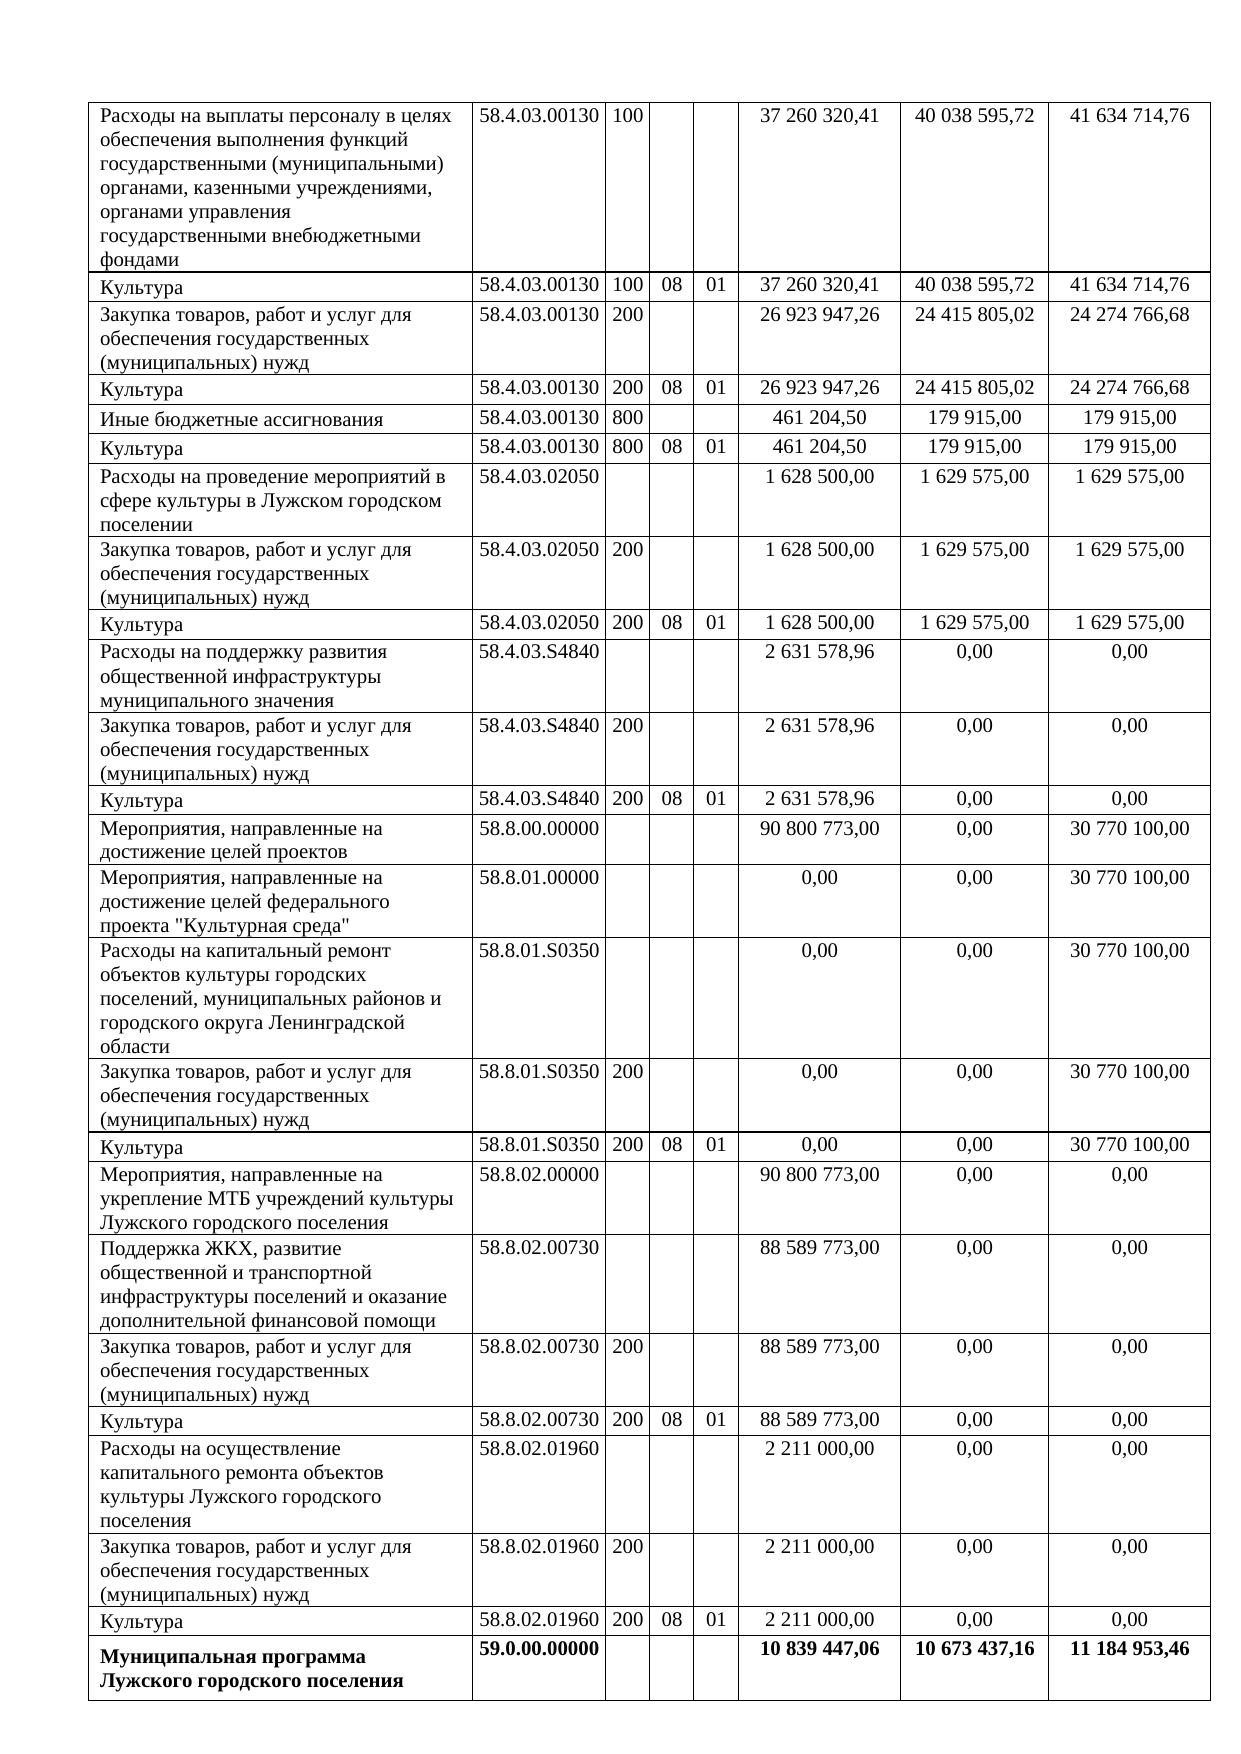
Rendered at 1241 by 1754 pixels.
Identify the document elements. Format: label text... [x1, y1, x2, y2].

table_cell 100 [606, 103, 649, 271]
table_cell [694, 1436, 738, 1532]
table_cell 0,00 [1049, 1235, 1210, 1332]
table_cell [650, 1534, 693, 1606]
table_cell 200 [606, 786, 649, 814]
table_cell Культура [89, 1133, 472, 1161]
table_cell 01 [694, 434, 738, 462]
table_cell [694, 464, 738, 536]
table_cell Культура [89, 1407, 472, 1435]
table_cell 58.8.02.00730 [473, 1334, 605, 1406]
table_cell 2 631 578,96 [739, 713, 900, 785]
table_cell [650, 713, 693, 785]
table_cell Расходы на проведение мероприятий в сфере культуры в Лужском городском поселении [89, 464, 472, 536]
table_cell Закупка товаров, работ и услуг для обеспечения государственных (муниципальных) нужд [89, 1534, 472, 1606]
table_cell 58.4.03.00130 [473, 405, 605, 433]
table_cell [694, 1334, 738, 1406]
table_cell 58.4.03.02050 [473, 537, 605, 609]
table_cell 0,00 [901, 713, 1048, 785]
table_cell [694, 1534, 738, 1606]
table_cell 0,00 [901, 640, 1048, 712]
table_cell 10 839 447,06 [739, 1636, 900, 1700]
table_cell 800 [606, 405, 649, 433]
table_cell [694, 1162, 738, 1234]
table_cell [606, 640, 649, 712]
table_cell 08 [650, 1607, 693, 1635]
table_cell [650, 865, 693, 937]
table_cell 90 800 773,00 [739, 1162, 900, 1234]
table_cell Культура [89, 434, 472, 462]
table_cell 08 [650, 434, 693, 462]
table_cell 200 [606, 302, 649, 374]
table_cell [650, 103, 693, 271]
table_cell [694, 938, 738, 1058]
table_cell [694, 537, 738, 609]
table_cell 30 770 100,00 [1049, 865, 1210, 937]
table_cell 1 629 575,00 [901, 610, 1048, 638]
table_cell 08 [650, 786, 693, 814]
table_cell 0,00 [1049, 1407, 1210, 1435]
table_cell 0,00 [1049, 1162, 1210, 1234]
table_cell Закупка товаров, работ и услуг для обеспечения государственных (муниципальных) нужд [89, 1334, 472, 1406]
table_cell Культура [89, 786, 472, 814]
table_cell 179 915,00 [901, 434, 1048, 462]
table_cell [694, 302, 738, 374]
table_cell Закупка товаров, работ и услуг для обеспечения государственных (муниципальных) нужд [89, 537, 472, 609]
table_cell 179 915,00 [1049, 405, 1210, 433]
table_cell 08 [650, 1407, 693, 1435]
table_cell 01 [694, 1607, 738, 1635]
table_cell [606, 1235, 649, 1332]
table_cell 0,00 [739, 865, 900, 937]
table_cell 58.8.01.00000 [473, 865, 605, 937]
table_cell 1 628 500,00 [739, 464, 900, 536]
table_cell 0,00 [901, 815, 1048, 863]
table_cell 58.8.00.00000 [473, 815, 605, 863]
table_cell 30 770 100,00 [1049, 815, 1210, 863]
table_cell 1 629 575,00 [1049, 464, 1210, 536]
table_cell [650, 938, 693, 1058]
table_cell 1 629 575,00 [901, 537, 1048, 609]
table_cell Культура [89, 273, 472, 301]
table_cell Культура [89, 1607, 472, 1635]
table_cell [650, 464, 693, 536]
table_cell 2 631 578,96 [739, 640, 900, 712]
table_cell 200 [606, 1407, 649, 1435]
table_cell 0,00 [901, 1059, 1048, 1131]
table_cell 58.8.02.01960 [473, 1534, 605, 1606]
table_cell 200 [606, 713, 649, 785]
table_cell 1 628 500,00 [739, 610, 900, 638]
table_cell [650, 1235, 693, 1332]
table_cell 2 211 000,00 [739, 1607, 900, 1635]
table_cell 01 [694, 1133, 738, 1161]
table_cell [650, 1162, 693, 1234]
table_cell 26 923 947,26 [739, 375, 900, 403]
table_cell 01 [694, 375, 738, 403]
table_cell [650, 302, 693, 374]
table_cell 0,00 [1049, 640, 1210, 712]
table_cell [650, 1436, 693, 1532]
table_cell [650, 1059, 693, 1131]
table_cell [650, 815, 693, 863]
table_cell 0,00 [901, 786, 1048, 814]
table_cell 200 [606, 1334, 649, 1406]
table_cell 58.8.02.00730 [473, 1407, 605, 1435]
table_cell 01 [694, 1407, 738, 1435]
table_cell 179 915,00 [1049, 434, 1210, 462]
table_cell 58.8.01.S0350 [473, 1133, 605, 1161]
table_cell 24 274 766,68 [1049, 375, 1210, 403]
table_cell 0,00 [1049, 1436, 1210, 1532]
table_cell [606, 464, 649, 536]
table_cell Мероприятия, направленные на укрепление МТБ учреждений культуры Лужского городского поселения [89, 1162, 472, 1234]
table_cell [606, 815, 649, 863]
table_cell Расходы на поддержку развития общественной инфраструктуры муниципального значения [89, 640, 472, 712]
table_cell 88 589 773,00 [739, 1334, 900, 1406]
table_cell [694, 103, 738, 271]
table_cell Закупка товаров, работ и услуг для обеспечения государственных (муниципальных) нужд [89, 302, 472, 374]
table_cell 59.0.00.00000 [473, 1636, 605, 1700]
table_cell 2 211 000,00 [739, 1436, 900, 1532]
table_cell [606, 1162, 649, 1234]
table_cell 200 [606, 1534, 649, 1606]
table_cell 08 [650, 375, 693, 403]
table_cell 100 [606, 273, 649, 301]
table_cell 461 204,50 [739, 405, 900, 433]
table_cell 0,00 [901, 1133, 1048, 1161]
table_cell 0,00 [901, 1607, 1048, 1635]
table_cell 179 915,00 [901, 405, 1048, 433]
table_cell [606, 1436, 649, 1532]
table_cell 0,00 [739, 1059, 900, 1131]
table_cell 24 415 805,02 [901, 302, 1048, 374]
table_cell Культура [89, 375, 472, 403]
table_cell 90 800 773,00 [739, 815, 900, 863]
table_cell 0,00 [1049, 713, 1210, 785]
table_cell 0,00 [1049, 786, 1210, 814]
table_cell 1 629 575,00 [1049, 610, 1210, 638]
table_cell 1 629 575,00 [901, 464, 1048, 536]
table_cell 24 274 766,68 [1049, 302, 1210, 374]
table_cell 37 260 320,41 [739, 273, 900, 301]
table_cell 30 770 100,00 [1049, 1133, 1210, 1161]
table_cell 01 [694, 273, 738, 301]
table_cell [694, 1059, 738, 1131]
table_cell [89, 1636, 472, 1700]
table_cell 200 [606, 610, 649, 638]
table_cell 58.4.03.00130 [473, 434, 605, 462]
table_cell 01 [694, 786, 738, 814]
table_cell 200 [606, 537, 649, 609]
table_cell 08 [650, 273, 693, 301]
table_cell 0,00 [901, 1436, 1048, 1532]
table_cell 2 631 578,96 [739, 786, 900, 814]
table_cell 58.8.01.S0350 [473, 938, 605, 1058]
table_cell 0,00 [901, 1235, 1048, 1332]
table_cell 58.4.03.S4840 [473, 713, 605, 785]
table_cell 41 634 714,76 [1049, 103, 1210, 271]
table_cell 41 634 714,76 [1049, 273, 1210, 301]
table_cell 0,00 [1049, 1534, 1210, 1606]
table_cell 58.4.03.00130 [473, 375, 605, 403]
table_cell 2 211 000,00 [739, 1534, 900, 1606]
table_cell 30 770 100,00 [1049, 938, 1210, 1058]
table_cell 88 589 773,00 [739, 1407, 900, 1435]
table_cell 0,00 [901, 938, 1048, 1058]
table_cell 58.8.01.S0350 [473, 1059, 605, 1131]
table_cell 200 [606, 1607, 649, 1635]
table_cell 0,00 [901, 865, 1048, 937]
table_cell Расходы на осуществление капитального ремонта объектов культуры Лужского городского поселения [89, 1436, 472, 1532]
table_cell 200 [606, 375, 649, 403]
table_cell 30 770 100,00 [1049, 1059, 1210, 1131]
table_cell 58.8.02.00730 [473, 1235, 605, 1332]
table_cell 0,00 [901, 1407, 1048, 1435]
table_cell [650, 405, 693, 433]
table_cell 08 [650, 1133, 693, 1161]
table_cell [606, 865, 649, 937]
table_cell 26 923 947,26 [739, 302, 900, 374]
table_cell Закупка товаров, работ и услуг для обеспечения государственных (муниципальных) нужд [89, 713, 472, 785]
table_cell [694, 815, 738, 863]
table_cell 1 629 575,00 [1049, 537, 1210, 609]
table_cell 88 589 773,00 [739, 1235, 900, 1332]
table_cell [694, 865, 738, 937]
table_cell 40 038 595,72 [901, 103, 1048, 271]
table_cell [650, 1636, 693, 1700]
table_cell 200 [606, 1133, 649, 1161]
table_cell 0,00 [739, 938, 900, 1058]
table_cell 08 [650, 610, 693, 638]
table_cell 0,00 [739, 1133, 900, 1161]
table_cell 0,00 [901, 1162, 1048, 1234]
table_cell [650, 640, 693, 712]
table_cell 40 038 595,72 [901, 273, 1048, 301]
table_cell 58.4.03.00130 [473, 302, 605, 374]
table_cell 58.8.02.01960 [473, 1607, 605, 1635]
table_cell [694, 405, 738, 433]
table_cell 11 184 953,46 [1049, 1636, 1210, 1700]
table_cell [694, 1636, 738, 1700]
table_cell 0,00 [1049, 1607, 1210, 1635]
table_cell 24 415 805,02 [901, 375, 1048, 403]
table_cell 01 [694, 610, 738, 638]
table_cell 0,00 [901, 1334, 1048, 1406]
table_cell 58.4.03.00130 [473, 103, 605, 271]
table_cell Мероприятия, направленные на достижение целей федерального проекта "Культурная среда" [89, 865, 472, 937]
table_cell 1 628 500,00 [739, 537, 900, 609]
table_cell [650, 537, 693, 609]
table_cell Расходы на капитальный ремонт объектов культуры городских поселений, муниципальных районов и городского округа Ленинградской области [89, 938, 472, 1058]
table_cell 10 673 437,16 [901, 1636, 1048, 1700]
table_cell [606, 938, 649, 1058]
table_cell 37 260 320,41 [739, 103, 900, 271]
table_cell 0,00 [1049, 1334, 1210, 1406]
table_cell 58.8.02.01960 [473, 1436, 605, 1532]
table_cell 58.4.03.02050 [473, 610, 605, 638]
table_cell Поддержка ЖКХ, развитие общественной и транспортной инфраструктуры поселений и оказание дополнительной финансовой помощи [89, 1235, 472, 1332]
table_cell Иные бюджетные ассигнования [89, 405, 472, 433]
table_cell [650, 1334, 693, 1406]
table_cell Мероприятия, направленные на достижение целей проектов [89, 815, 472, 863]
table_cell 58.4.03.00130 [473, 273, 605, 301]
table_cell [694, 640, 738, 712]
table_cell 58.4.03.02050 [473, 464, 605, 536]
table_cell Закупка товаров, работ и услуг для обеспечения государственных (муниципальных) нужд [89, 1059, 472, 1131]
table_cell 800 [606, 434, 649, 462]
table_cell 200 [606, 1059, 649, 1131]
table_cell 58.4.03.S4840 [473, 786, 605, 814]
table_cell 461 204,50 [739, 434, 900, 462]
table_cell 58.4.03.S4840 [473, 640, 605, 712]
table_cell 0,00 [901, 1534, 1048, 1606]
table_cell Культура [89, 610, 472, 638]
table_cell [606, 1636, 649, 1700]
table_cell [694, 1235, 738, 1332]
table_cell [694, 713, 738, 785]
table_cell 58.8.02.00000 [473, 1162, 605, 1234]
